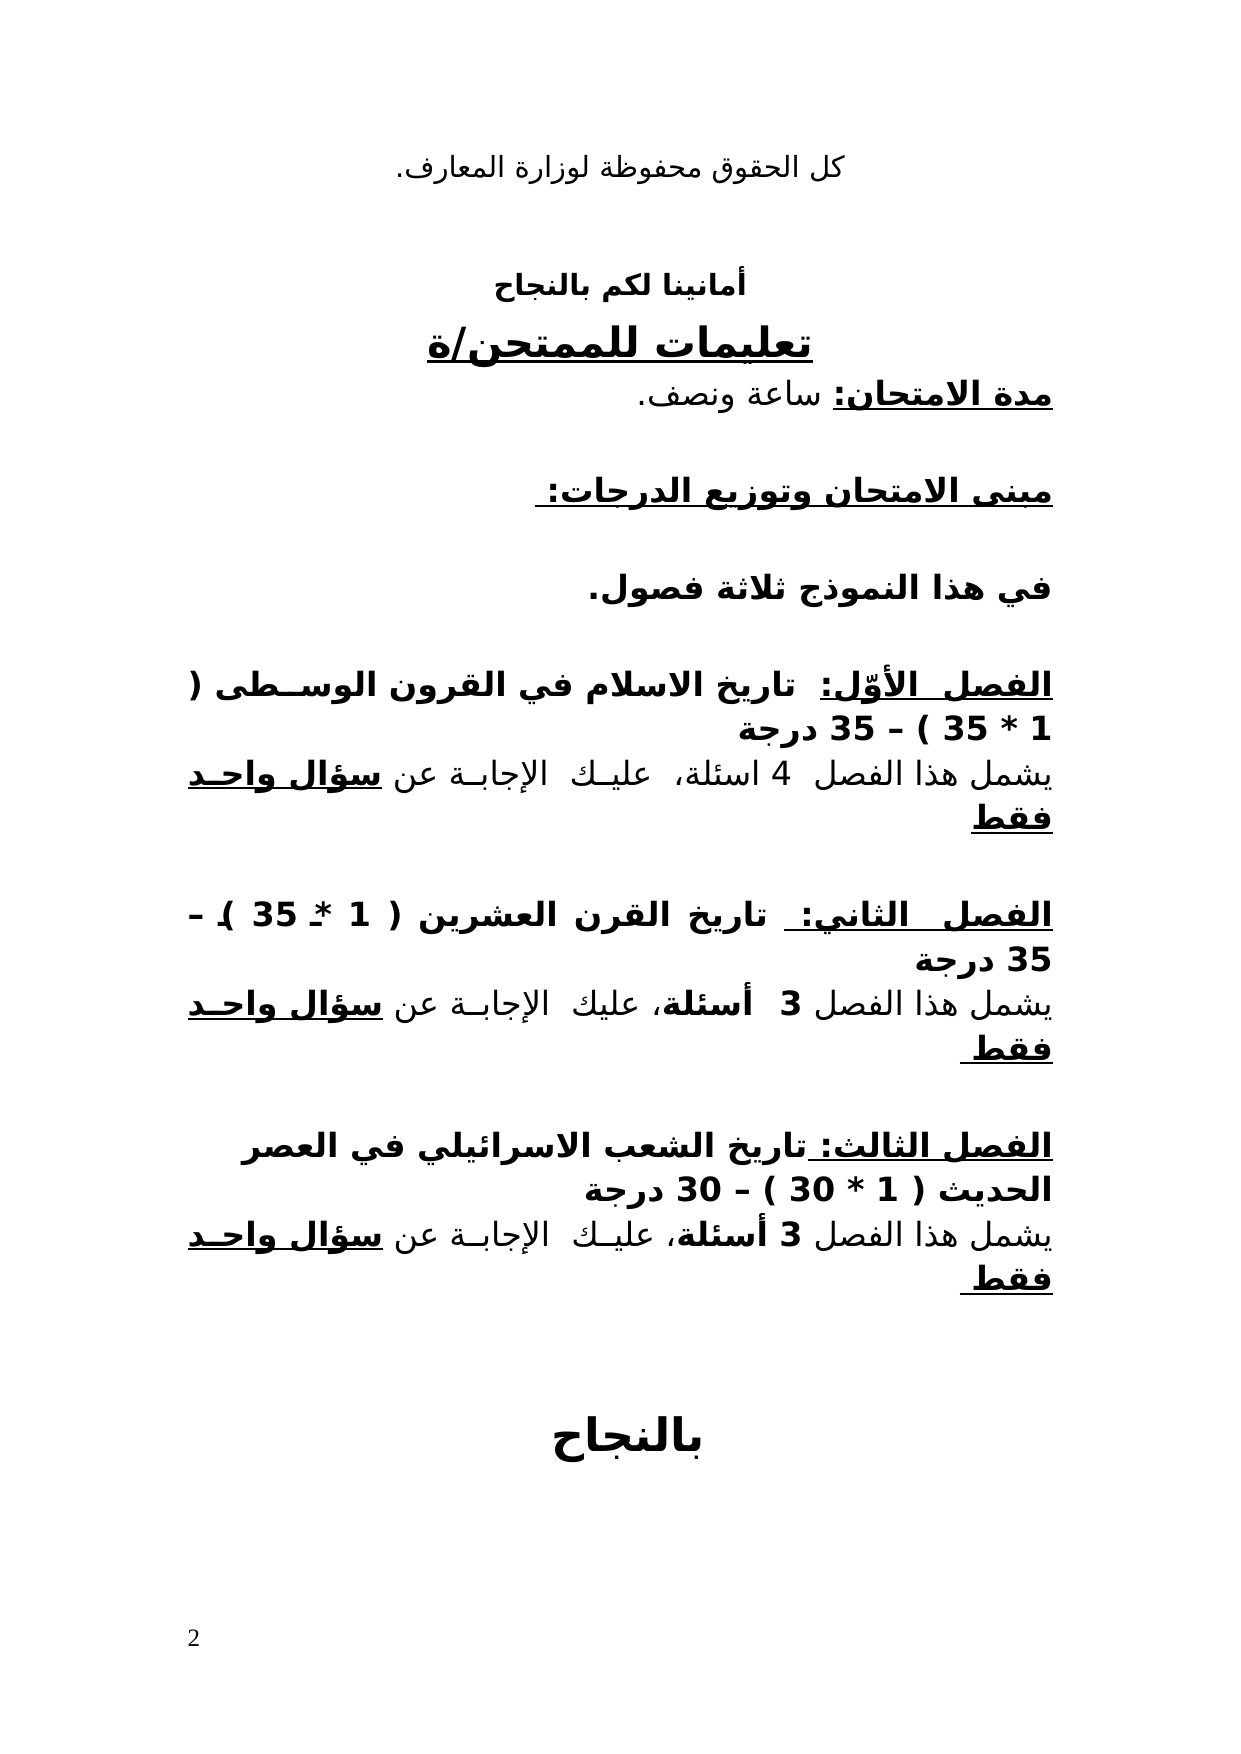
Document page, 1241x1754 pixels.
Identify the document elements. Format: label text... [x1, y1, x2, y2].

text يشمل هذا الفصل 3 أسئلة، عليك الإجابة عن سؤال واحد فقط [187, 1215, 1053, 1299]
text مدة الامتحان: ساعة ونصف. [187, 375, 1053, 413]
text مبنى الامتحان وتوزيع الدرجات: [187, 471, 1053, 510]
text الفصل الأوّل: تاريخ الاسلام في القرون الوسطى ( 1 * 35 ) – 35 درجة [187, 665, 1053, 748]
text يشمل هذا الفصل 3 أسئلة، عليك الإجابة عن سؤال واحد فقط [187, 985, 1053, 1068]
text يشمل هذا الفصل 4 اسئلة، عليك الإجابة عن سؤال واحد فقط [187, 754, 1053, 838]
text بالنجاح [187, 1409, 1053, 1462]
text في هذا النموذج ثلاثة فصول. [187, 568, 1053, 607]
subtitle كل الحقوق محفوظة لوزارة المعارف. [187, 150, 1053, 184]
text الفصل الثالث: تاريخ الشعب الاسرائيلي في العصر الحديث ( 1 * 30 ) – 30 درجة [187, 1126, 1053, 1209]
text أمانينا لكم بالنجاح [187, 268, 1053, 302]
text الفصل الثاني: تاريخ القرن العشرين ( 1 * 35 ) – 35 درجة [187, 896, 1053, 979]
text تعليمات للممتحن/ة [187, 319, 1053, 367]
